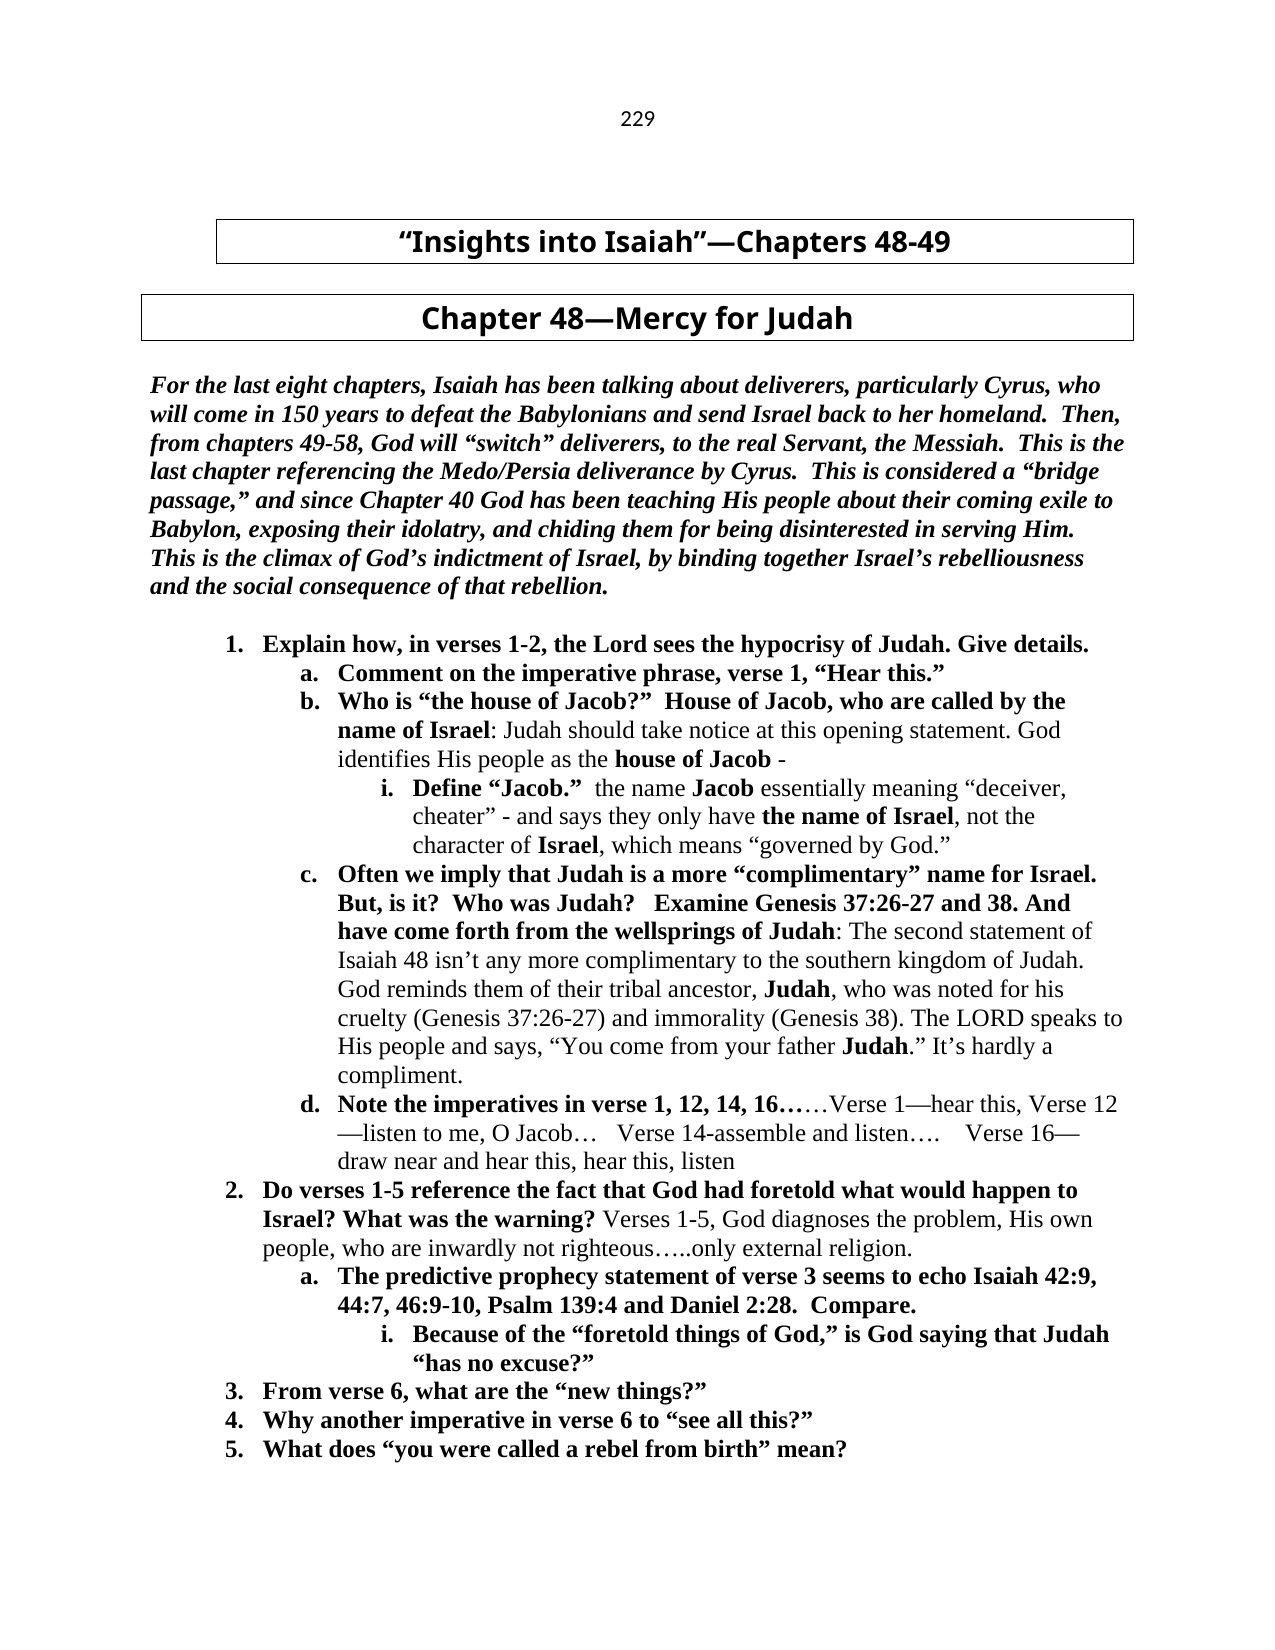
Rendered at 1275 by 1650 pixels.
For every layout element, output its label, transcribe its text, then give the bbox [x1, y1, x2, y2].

list Who is “the house of Jacob?” House of Jacob, who are called by the name of Israel: Judah should take notice at this opening statement. God identifies His people as the house of Jacob - [300, 686, 1125, 773]
list Because of the “foretold things of God,” is God saying that Judah “has no excuse?” [394, 1319, 1125, 1376]
list What does “you were called a rebel from birth” mean? [225, 1434, 1125, 1463]
list Often we imply that Judah is a more “complimentary” name for Israel. But, is it? Who was Judah? Examine Genesis 37:26-27 and 38. And have come forth from the wellsprings of Judah: The second statement of Isaiah 48 isn’t any more complimentary to the southern kingdom of Judah. God reminds them of their tribal ancestor, Judah, who was noted for his cruelty (Genesis 37:26-27) and immorality (Genesis 38). The Lord speaks to His people and says, “You come from your father Judah.” It’s hardly a compliment. [300, 859, 1125, 1089]
list The predictive prophecy statement of verse 3 seems to echo Isaiah 42:9, 44:7, 46:9-10, Psalm 139:4 and Daniel 2:28. Compare. [300, 1261, 1125, 1319]
list From verse 6, what are the “new things?” [225, 1376, 1125, 1405]
text Chapter 48—Mercy for Judah [142, 295, 1133, 340]
list Do verses 1-5 reference the fact that God had foretold what would happen to Israel? What was the warning? Verses 1-5, God diagnoses the problem, His own people, who are inwardly not righteous…..only external religion. [225, 1175, 1125, 1261]
list Explain how, in verses 1-2, the Lord sees the hypocrisy of Judah. Give details. [225, 629, 1125, 658]
list Define “Jacob.” the name Jacob essentially meaning “deceiver, cheater” - and says they only have the name of Israel, not the character of Israel, which means “governed by God.” [394, 773, 1125, 859]
text For the last eight chapters, Isaiah has been talking about deliverers, particularly Cyrus, who will come in 150 years to defeat the Babylonians and send Israel back to her homeland. Then, from chapters 49-58, God will “switch” deliverers, to the real Servant, the Messiah. This is the last chapter referencing the Medo/Persia deliverance by Cyrus. This is considered a “bridge passage,” and since Chapter 40 God has been teaching His people about their coming exile to Babylon, exposing their idolatry, and chiding them for being disinterested in serving Him. This is the climax of God’s indictment of Israel, by binding together Israel’s rebelliousness and the social consequence of that rebellion. [150, 370, 1125, 600]
list Note the imperatives in verse 1, 12, 14, 16……Verse 1—hear this, Verse 12—listen to me, O Jacob… Verse 14-assemble and listen…. Verse 16—draw near and hear this, hear this, listen [300, 1089, 1125, 1175]
list Why another imperative in verse 6 to “see all this?” [225, 1405, 1125, 1434]
list Comment on the imperative phrase, verse 1, “Hear this.” [300, 658, 1125, 686]
list “Insights into Isaiah”—Chapters 48-49 [217, 220, 1133, 263]
